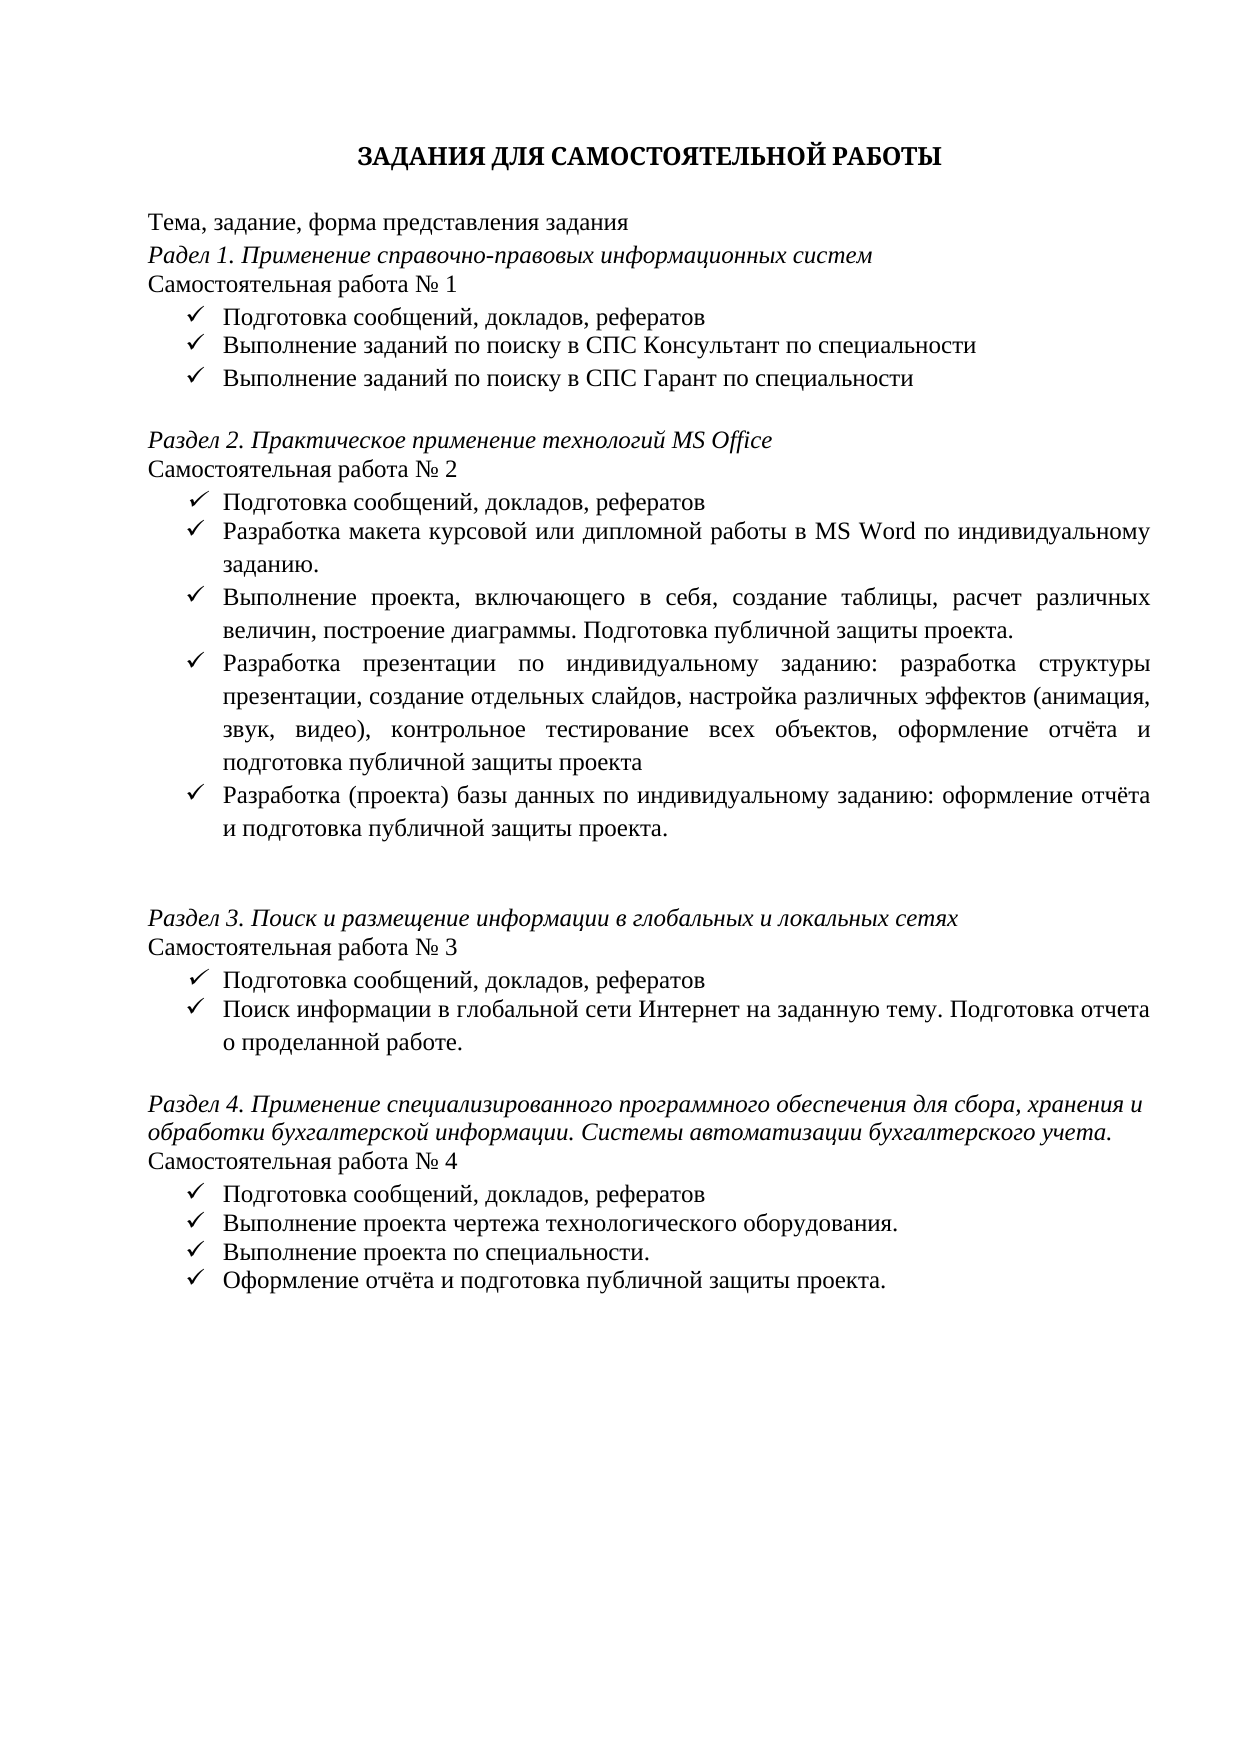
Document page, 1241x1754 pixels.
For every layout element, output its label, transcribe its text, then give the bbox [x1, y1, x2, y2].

text Самостоятельная работа № 1 [148, 269, 1152, 297]
text Раздел 4. Применение специализированного программного обеспечения для сбора, хранения и обработки бухгалтерской информации. Системы автоматизации бухгалтерского учета. [148, 1089, 1152, 1146]
list Выполнение заданий по поиску в СПС Консультант по специальности [185, 330, 1152, 359]
text Самостоятельная работа № 2 [148, 454, 1152, 483]
list Выполнение проекта, включающего в себя, создание таблицы, расчет различных величин, построение диаграммы. Подготовка публичной защиты проекта. [185, 582, 1152, 643]
list Разработка (проекта) базы данных по индивидуальному заданию: оформление отчёта и подготовка публичной защиты проекта. [185, 780, 1152, 842]
list Подготовка сообщений, докладов, рефератов [185, 965, 1152, 994]
text Самостоятельная работа № 3 [148, 932, 1152, 961]
list Подготовка сообщений, докладов, рефератов [185, 487, 1152, 516]
list Подготовка сообщений, докладов, рефератов [185, 1179, 1152, 1208]
list Подготовка сообщений, докладов, рефератов [185, 302, 1152, 330]
list Разработка презентации по индивидуальному заданию: разработка структуры презентации, создание отдельных слайдов, настройка различных эффектов (анимация, звук, видео), контрольное тестирование всех объектов, оформление отчёта и подготовка публичной защиты проекта [185, 648, 1152, 776]
list Выполнение проекта по специальности. [185, 1237, 1152, 1266]
text Радел 1. Применение справочно-правовых информационных систем [148, 240, 1152, 269]
list Выполнение проекта чертежа технологического оборудования. [185, 1208, 1152, 1237]
list Разработка макета курсовой или дипломной работы в MS Word по индивидуальному заданию. [185, 516, 1152, 577]
list Оформление отчёта и подготовка публичной защиты проекта. [185, 1266, 1152, 1294]
text Самостоятельная работа № 4 [148, 1146, 1152, 1175]
list Выполнение заданий по поиску в СПС Гарант по специальности [185, 363, 1152, 392]
text Раздел 2. Практическое применение технологий MS Office [148, 425, 1152, 454]
text Раздел 3. Поиск и размещение информации в глобальных и локальных сетях [148, 903, 1152, 932]
text Тема, задание, форма представления задания [148, 207, 1152, 236]
title ЗАДАНИЯ ДЛЯ САМОСТОЯТЕЛЬНОЙ РАБОТЫ [148, 143, 1152, 172]
list Поиск информации в глобальной сети Интернет на заданную тему. Подготовка отчета о проделанной работе. [185, 994, 1152, 1056]
